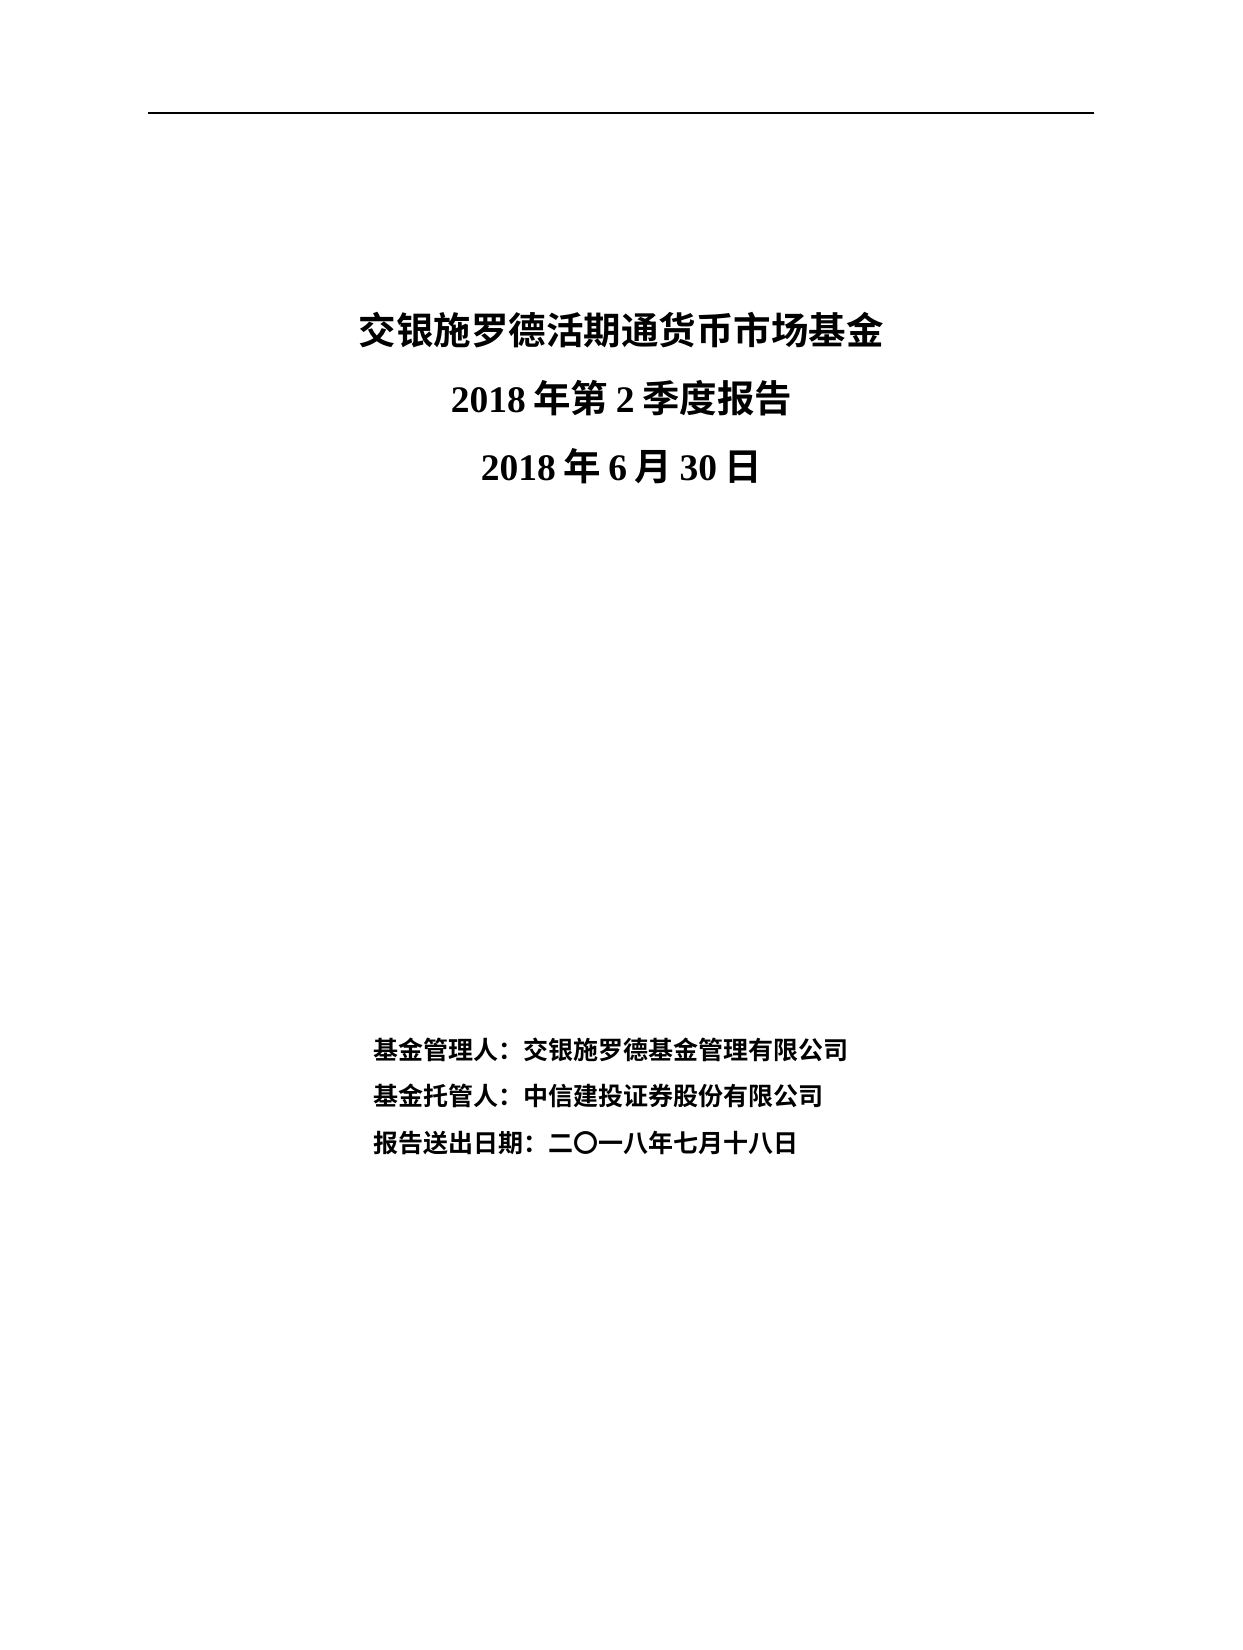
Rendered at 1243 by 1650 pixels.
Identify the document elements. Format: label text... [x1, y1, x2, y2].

text 2018年6月30日 [148, 437, 1094, 491]
text 基金管理人：交银施罗德基金管理有限公司 [148, 1030, 1094, 1066]
text 2018年第2季度报告 [148, 369, 1094, 423]
text 基金托管人：中信建投证券股份有限公司 [148, 1077, 1094, 1113]
text 报告送出日期：二〇一八年七月十八日 [148, 1123, 1094, 1159]
text 交银施罗德活期通货币市场基金 [148, 301, 1094, 355]
